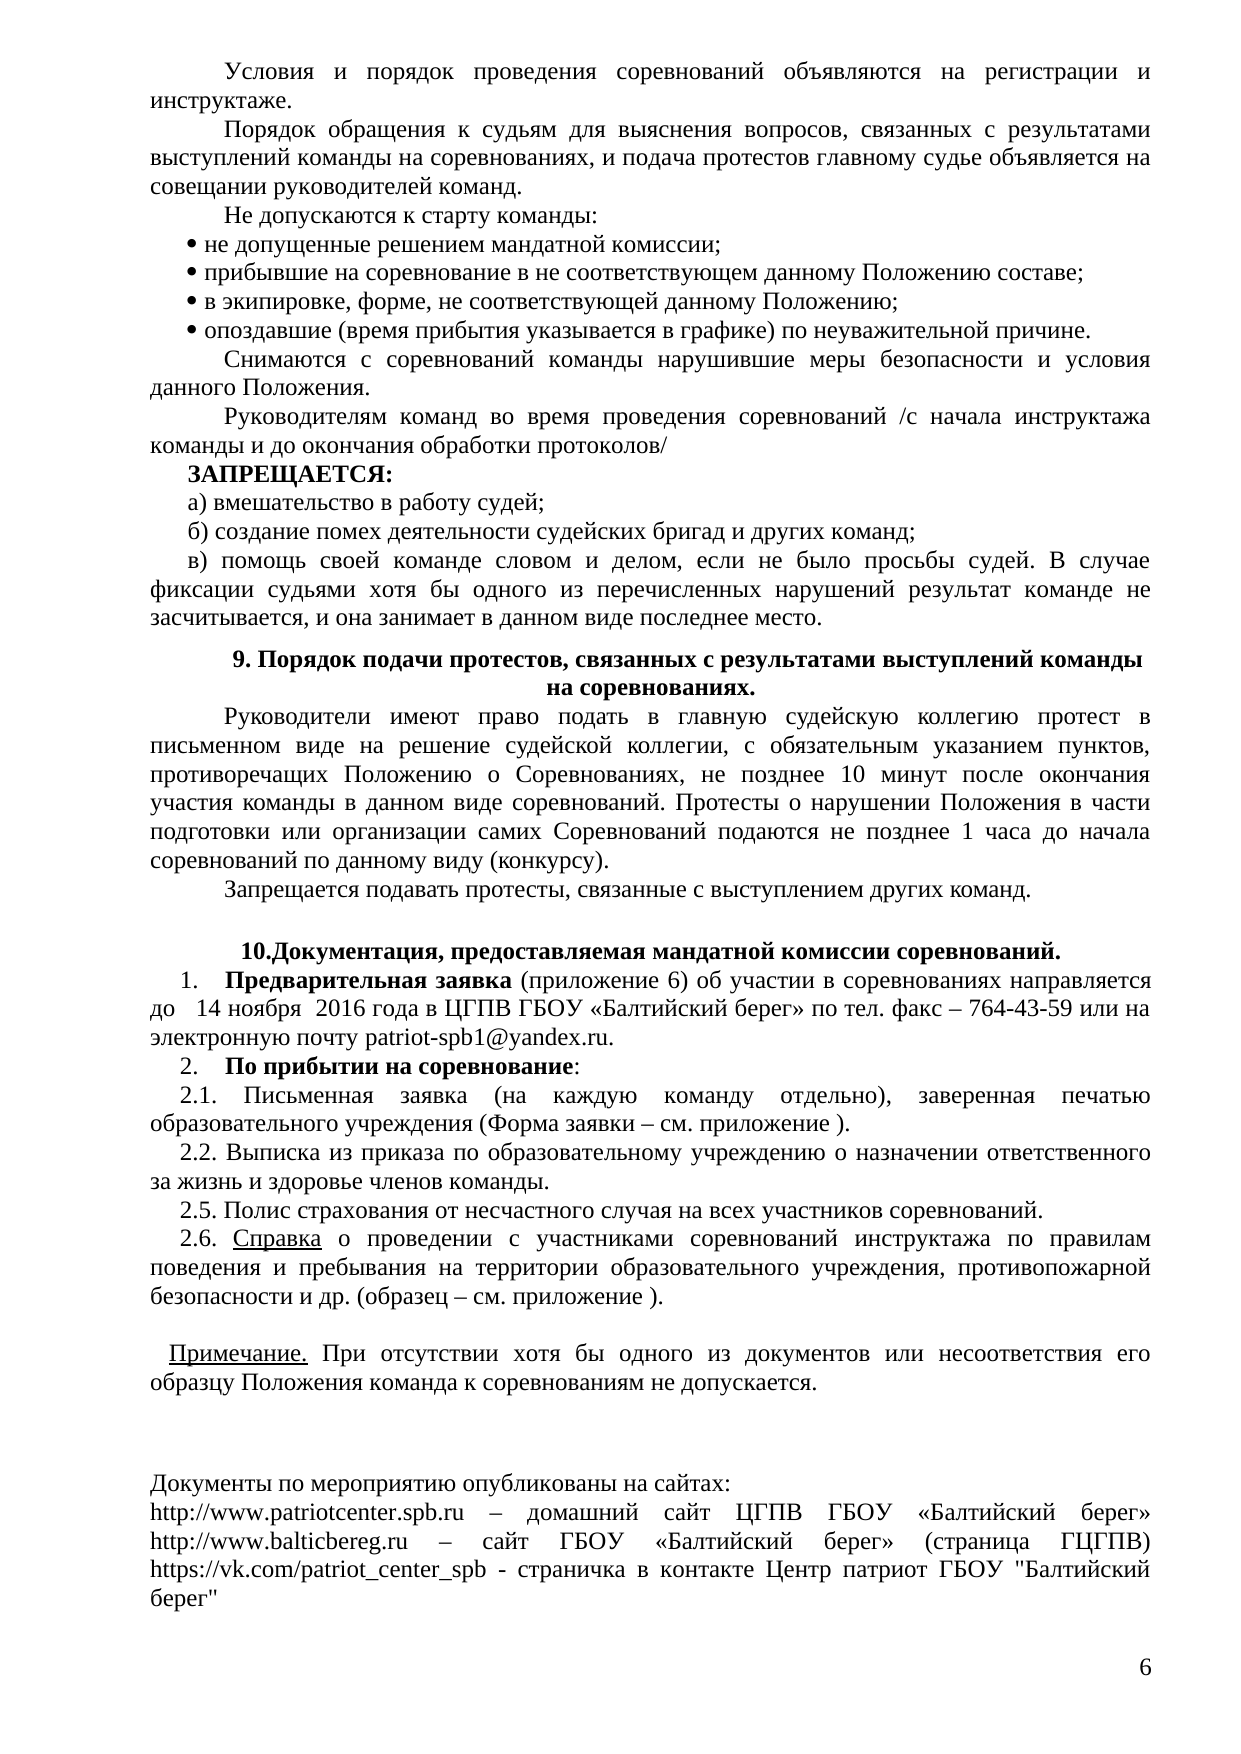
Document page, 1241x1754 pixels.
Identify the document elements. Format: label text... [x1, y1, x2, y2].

text 2.1. Письменная заявка (на каждую команду отдельно), заверенная печатью образовательного учреждения (Форма заявки – см. приложение ). [150, 1080, 1152, 1137]
text Примечание. При отсутствии хотя бы одного из документов или несоответствия его образцу Положения команда к соревнованиям не допускается. [150, 1338, 1152, 1396]
text в) помощь своей команде словом и делом, если не было просьбы судей. В случае фиксации судьями хотя бы одного из перечисленных нарушений результат команде не засчитывается, и она занимает в данном виде последнее место. [150, 545, 1152, 631]
text 2.2. Выписка из приказа по образовательному учреждению о назначении ответственного за жизнь и здоровье членов команды. [150, 1137, 1152, 1195]
text не допущенные решением мандатной комиссии; [150, 229, 1152, 257]
text 2.5. Полис страхования от несчастного случая на всех участников соревнований. [150, 1195, 1152, 1223]
list Руководителям команд во время проведения соревнований /с начала инструктажа команды и до окончания обработки протоколов/ [150, 401, 1152, 459]
text Документы по мероприятию опубликованы на сайтах: [150, 1468, 1152, 1497]
text http://www.patriotcenter.spb.ru – домашний сайт ЦГПВ ГБОУ «Балтийский берег» http://www.balticbereg.ru – сайт ГБОУ «Балтийский берег» (страница ГЦГПВ) https://vk.com/patriot_center_spb - страничка в контакте Центр патриот ГБОУ "Балтийский берег" [150, 1497, 1152, 1612]
list Снимаются с соревнований команды нарушившие меры безопасности и условия данного Положения. [150, 344, 1152, 401]
text в экипировке, форме, не соответствующей данному Положению; [150, 286, 1152, 315]
text 9. Порядок подачи протестов, связанных с результатами выступлений команды на соревнованиях. [150, 644, 1152, 701]
text Запрещается подавать протесты, связанные с выступлением других команд. [150, 874, 1152, 902]
text 2.6. Справка о проведении с участниками соревнований инструктажа по правилам поведения и пребывания на территории образовательного учреждения, противопожарной безопасности и др. (образец – см. приложение ). [150, 1223, 1152, 1310]
text прибывшие на соревнование в не соответствующем данному Положению составе; [150, 257, 1152, 286]
text Руководители имеют право подать в главную судейскую коллегию протест в письменном виде на решение судейской коллегии, с обязательным указанием пунктов, противоречащих Положению о Соревнованиях, не позднее 10 минут после окончания участия команды в данном виде соревнований. Протесты о нарушении Положения в части подготовки или организации самих Соревнований подаются не позднее 1 часа до начала соревнований по данному виду (конкурсу). [150, 701, 1152, 874]
text 10.Документация, предоставляемая мандатной комиссии соревнований. [150, 936, 1152, 965]
text опоздавшие (время прибытия указывается в графике) по неуважительной причине. [150, 315, 1152, 344]
text ЗАПРЕЩАЕТСЯ: [150, 459, 1152, 487]
list Предварительная заявка (приложение 6) об участии в соревнованиях направляется до 14 ноября 2016 года в ЦГПВ ГБОУ «Балтийский берег» по тел. факс – 764-43-59 или на электронную почту patriot-spb1@yandex.ru. [150, 965, 1152, 1051]
list По прибытии на соревнование: [150, 1051, 1152, 1080]
text а) вмешательство в работу судей; [150, 487, 1152, 516]
list Порядок обращения к судьям для выяснения вопросов, связанных с результатами выступлений команды на соревнованиях, и подача протестов главному судье объявляется на совещании руководителей команд. [150, 114, 1152, 200]
list Не допускаются к старту команды: [150, 200, 1152, 229]
text б) создание помех деятельности судейских бригад и других команд; [150, 516, 1152, 545]
list Условия и порядок проведения соревнований объявляются на регистрации и инструктаже. [150, 56, 1152, 114]
